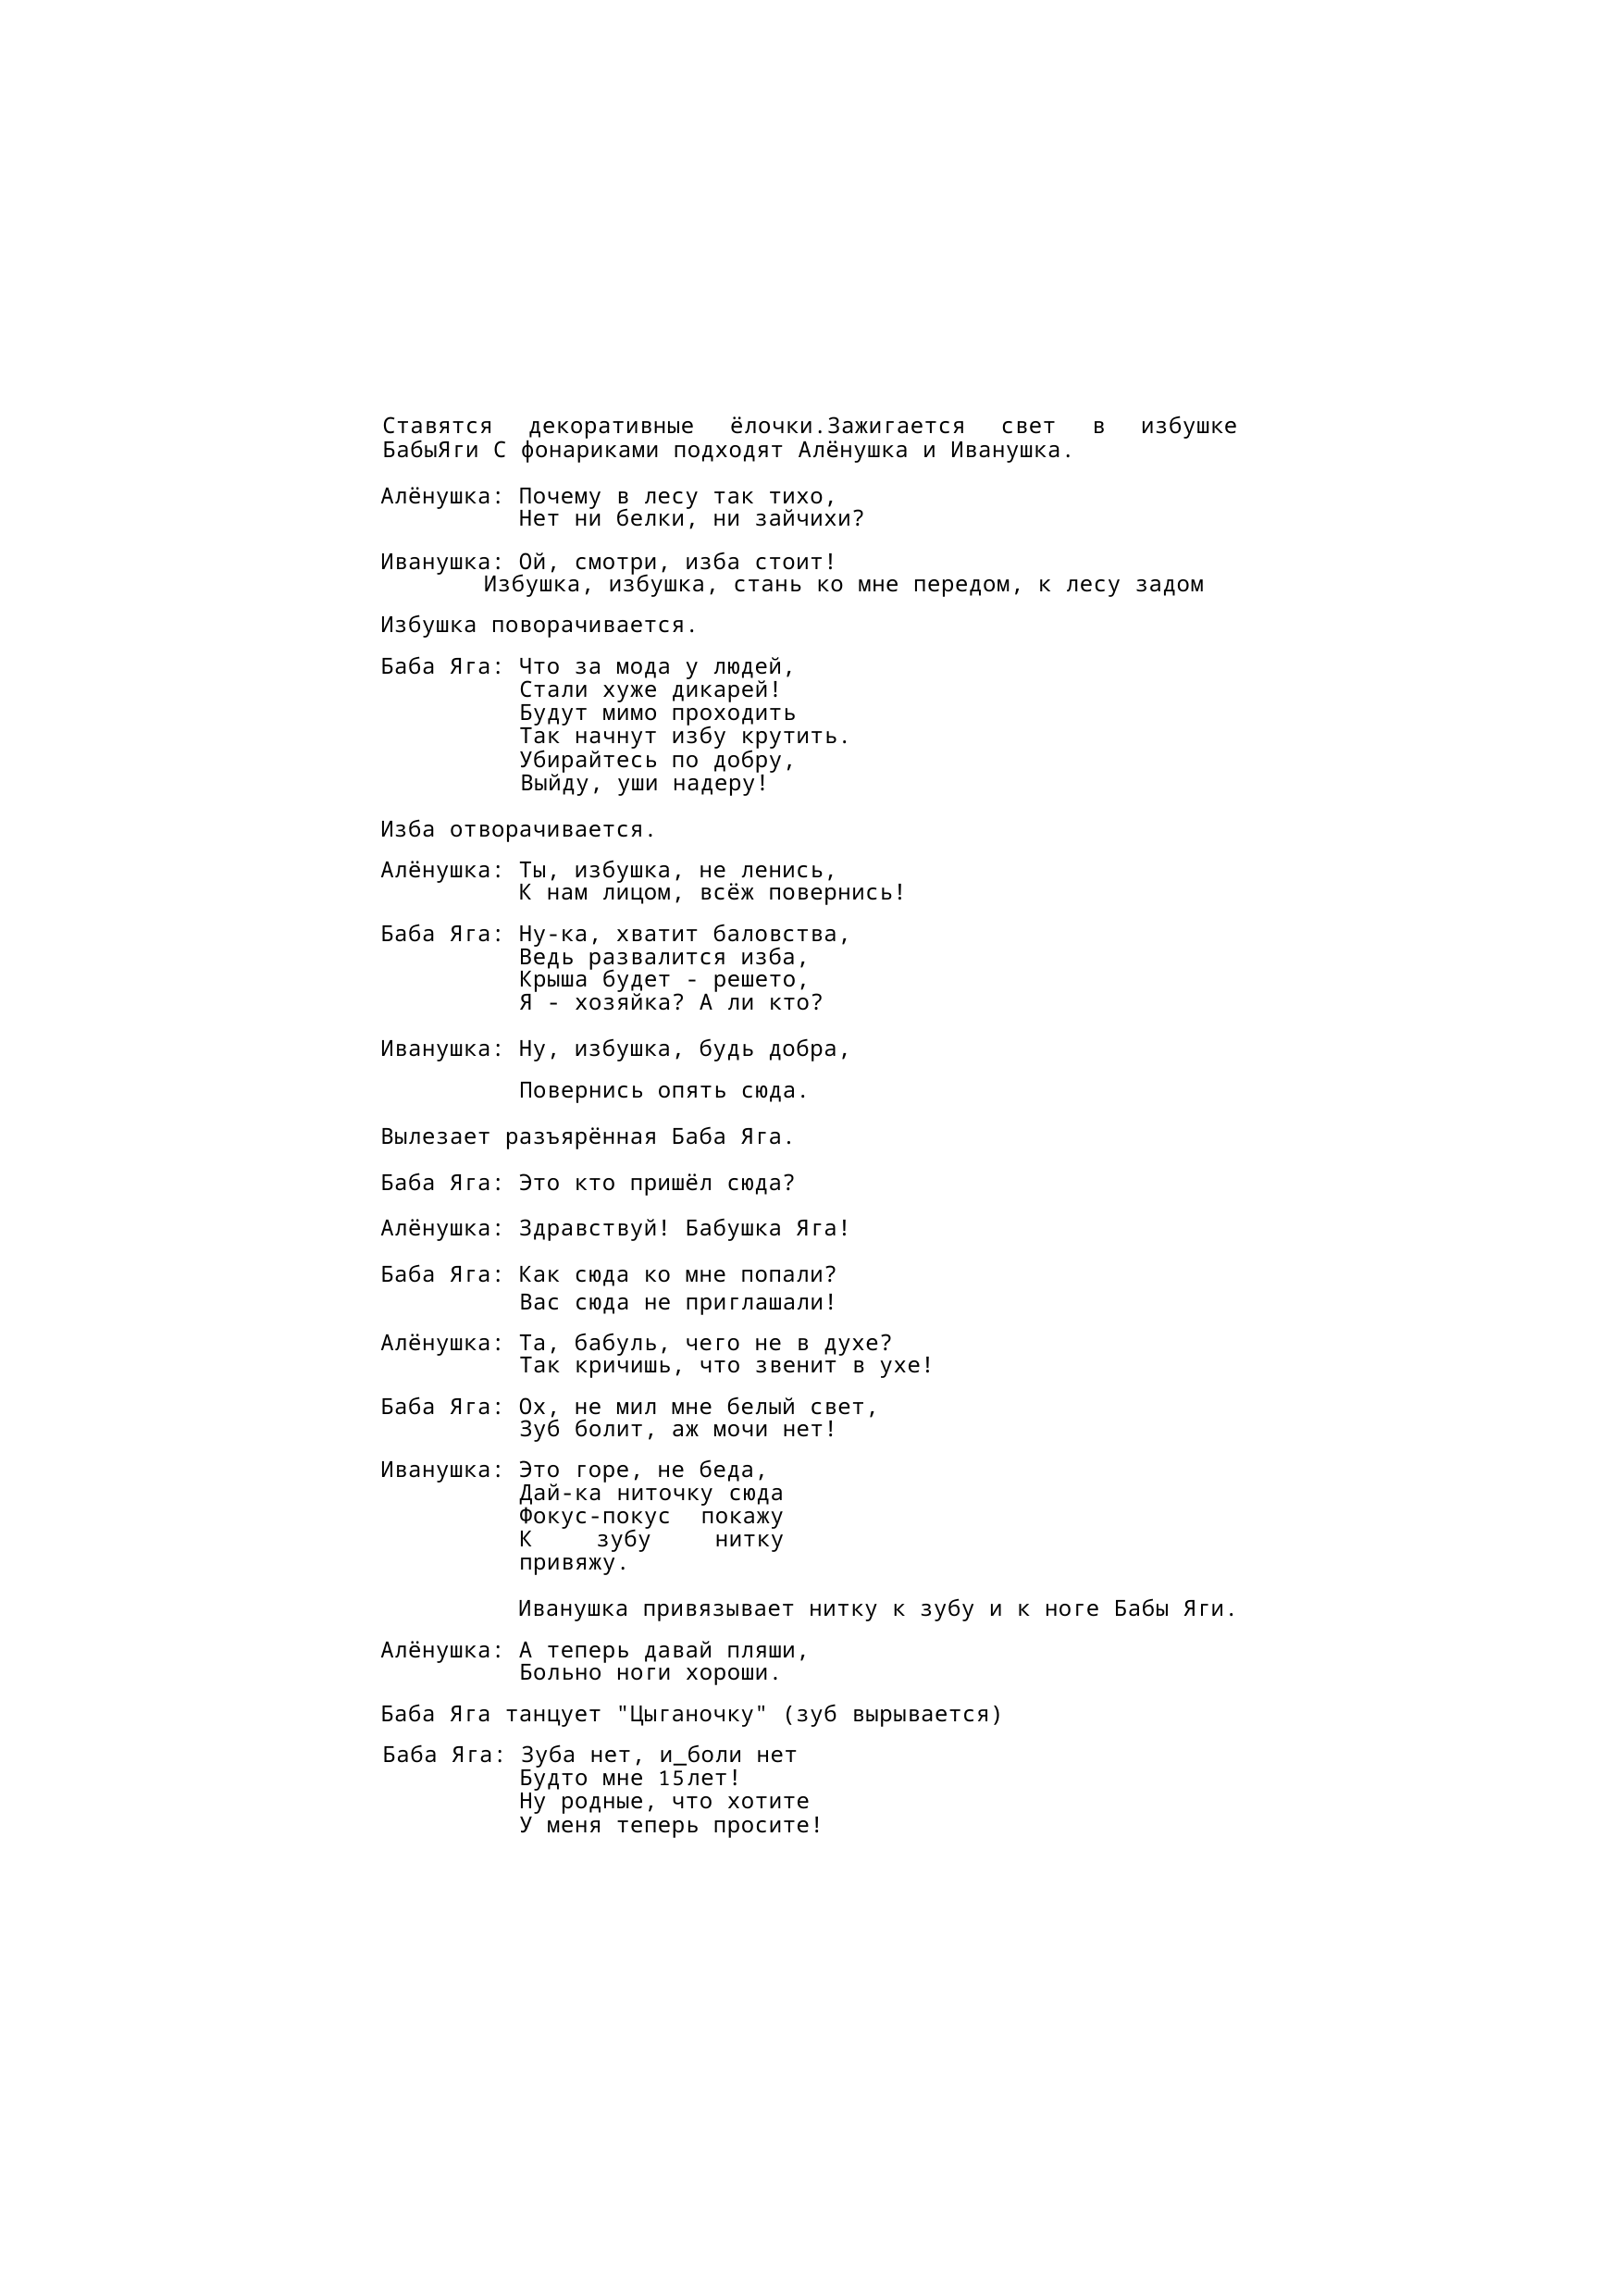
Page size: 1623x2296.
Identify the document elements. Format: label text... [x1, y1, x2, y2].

text Избушка поворачивается. [380, 615, 1239, 638]
text Ведь развалится изба, [380, 946, 1262, 969]
text Изба отворачивается. [380, 819, 1239, 841]
text К нам лицом, всёж повернись! [380, 883, 1262, 905]
text Баба Яга: Это кто пришёл сюда? [380, 1153, 1239, 1199]
text Больно ноги хороши. [519, 1662, 1262, 1684]
text Алёнушка: А теперь давай пляши, [380, 1640, 1239, 1662]
text Алёнушка: Та, бабуль, чего не в духе? [380, 1334, 1239, 1355]
text Алёнушка: Почему в лесу так тихо, [380, 487, 1239, 508]
text Баба Яга танцует "Цыганочку" (зуб вырывается) [380, 1704, 1239, 1726]
text Баба Яга: Как сюда ко мне попали? [380, 1246, 1239, 1292]
text Повернись опять сюда. [519, 1061, 1262, 1107]
text Баба Яга: Зуба нет, и_боли нет Будто мне 15лет! [382, 1744, 807, 1791]
text Иванушка: Ну, избушка, будь добра, [380, 1038, 1239, 1061]
text Баба Яга: Ох, не мил мне белый свет, [380, 1396, 1239, 1419]
text Будут мимо проходить Так начнут избу крутить. [519, 702, 933, 749]
text Баба Яга: Что за мода у людей, [380, 656, 1239, 679]
text Иванушка: Ой, смотри, изба стоит! [380, 552, 1239, 574]
text Ставятся декоративные ёлочки.Зажигается свет в избушке БабыЯги С фонариками подходят Алёнушка и Иванушка. [382, 415, 1239, 462]
text Стали хуже дикарей! [519, 679, 1262, 702]
text Избушка, избушка, стань ко мне передом, к лесу задом [380, 574, 1239, 596]
text Дай-ка ниточку сюда Фокус-покус покажу К зубу нитку привяжу. [519, 1482, 784, 1575]
text Баба Яга: Ну-ка, хватит баловства, [380, 923, 1239, 946]
text Вас сюда не приглашали! [519, 1292, 1262, 1314]
text Убирайтесь по добру, [519, 749, 1262, 772]
text Зуб болит, аж мочи нет! [519, 1419, 1262, 1441]
text Вылезает разъярённая Баба Яга. [380, 1107, 1239, 1153]
text Крыша будет - решето, [519, 969, 1262, 992]
text Ну родные, что хотите У меня теперь просите! [519, 1791, 933, 1837]
text Выйду, уши надеру! [478, 772, 1262, 795]
text Алёнушка: Ты, избушка, не ленись, [380, 861, 1239, 883]
text Иванушка: Это горе, не беда, [380, 1458, 1239, 1482]
text Алёнушка: Здравствуй! Бабушка Яга! [380, 1199, 1239, 1246]
text Так кричишь, что звенит в ухе! [519, 1355, 1262, 1377]
text Иванушка привязывает нитку к зубу и к ноге Бабы Яги. [380, 1599, 1239, 1621]
text Нет ни белки, ни зайчихи? [380, 508, 1262, 530]
text Я - хозяйка? А ли кто? [519, 992, 1262, 1015]
